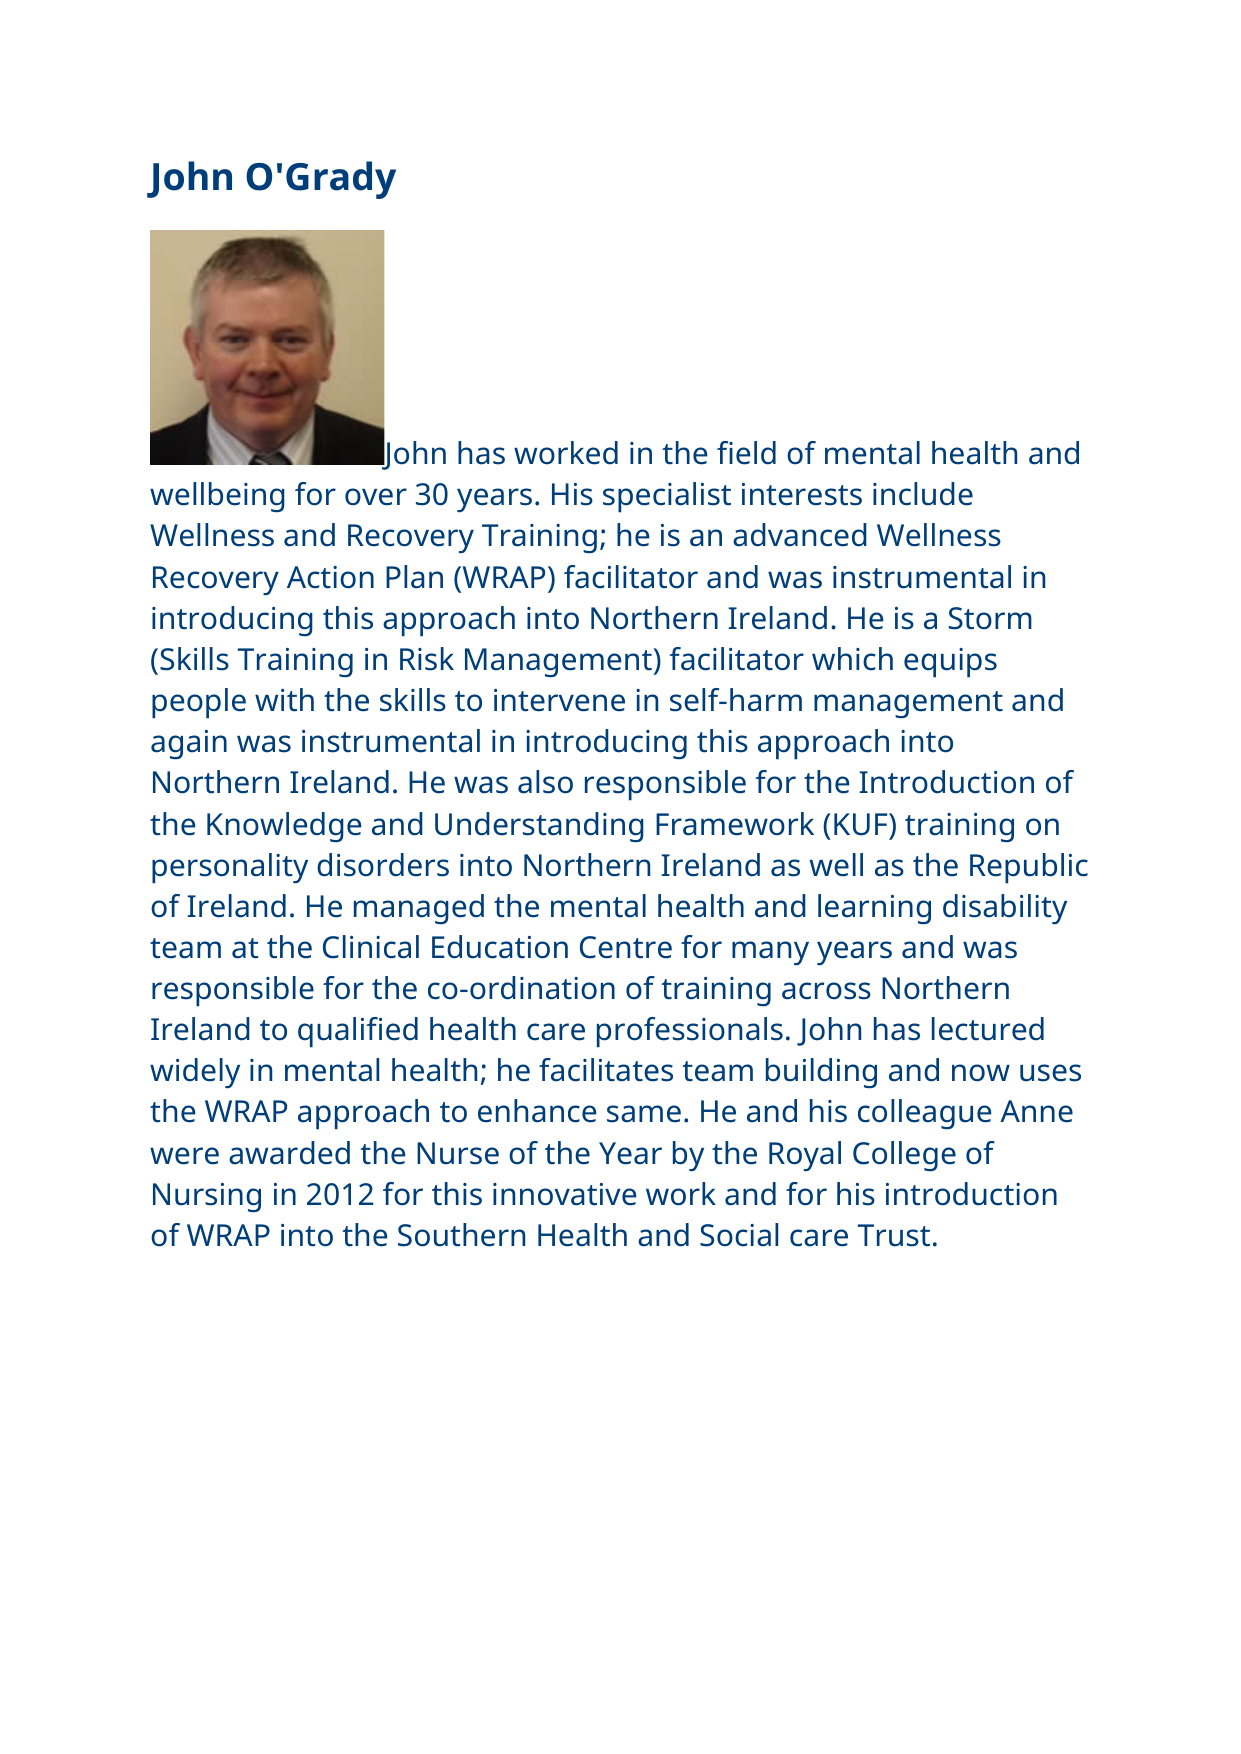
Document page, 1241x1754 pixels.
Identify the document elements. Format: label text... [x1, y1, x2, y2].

picture [150, 230, 385, 465]
text John O'Grady [150, 150, 1090, 201]
text John has worked in the field of mental health and wellbeing for over 30 years. His specialist interests include Wellness and Recovery Training; he is an advanced Wellness Recovery Action Plan (WRAP) facilitator and was instrumental in introducing this approach into Northern Ireland. He is a Storm (Skills Training in Risk Management) facilitator which equips people with the skills to intervene in self-harm management and again was instrumental in introducing this approach into Northern Ireland. He was also responsible for the Introduction of the Knowledge and Understanding Framework (KUF) training on personality disorders into Northern Ireland as well as the Republic of Ireland. He managed the mental health and learning disability team at the Clinical Education Centre for many years and was responsible for the co-ordination of training across Northern Ireland to qualified health care professionals. John has lectured widely in mental health; he facilitates team building and now uses the WRAP approach to enhance same. He and his colleague Anne were awarded the Nurse of the Year by the Royal College of Nursing in 2012 for this innovative work and for his introduction of WRAP into the Southern Health and Social care Trust. [150, 230, 1090, 1255]
